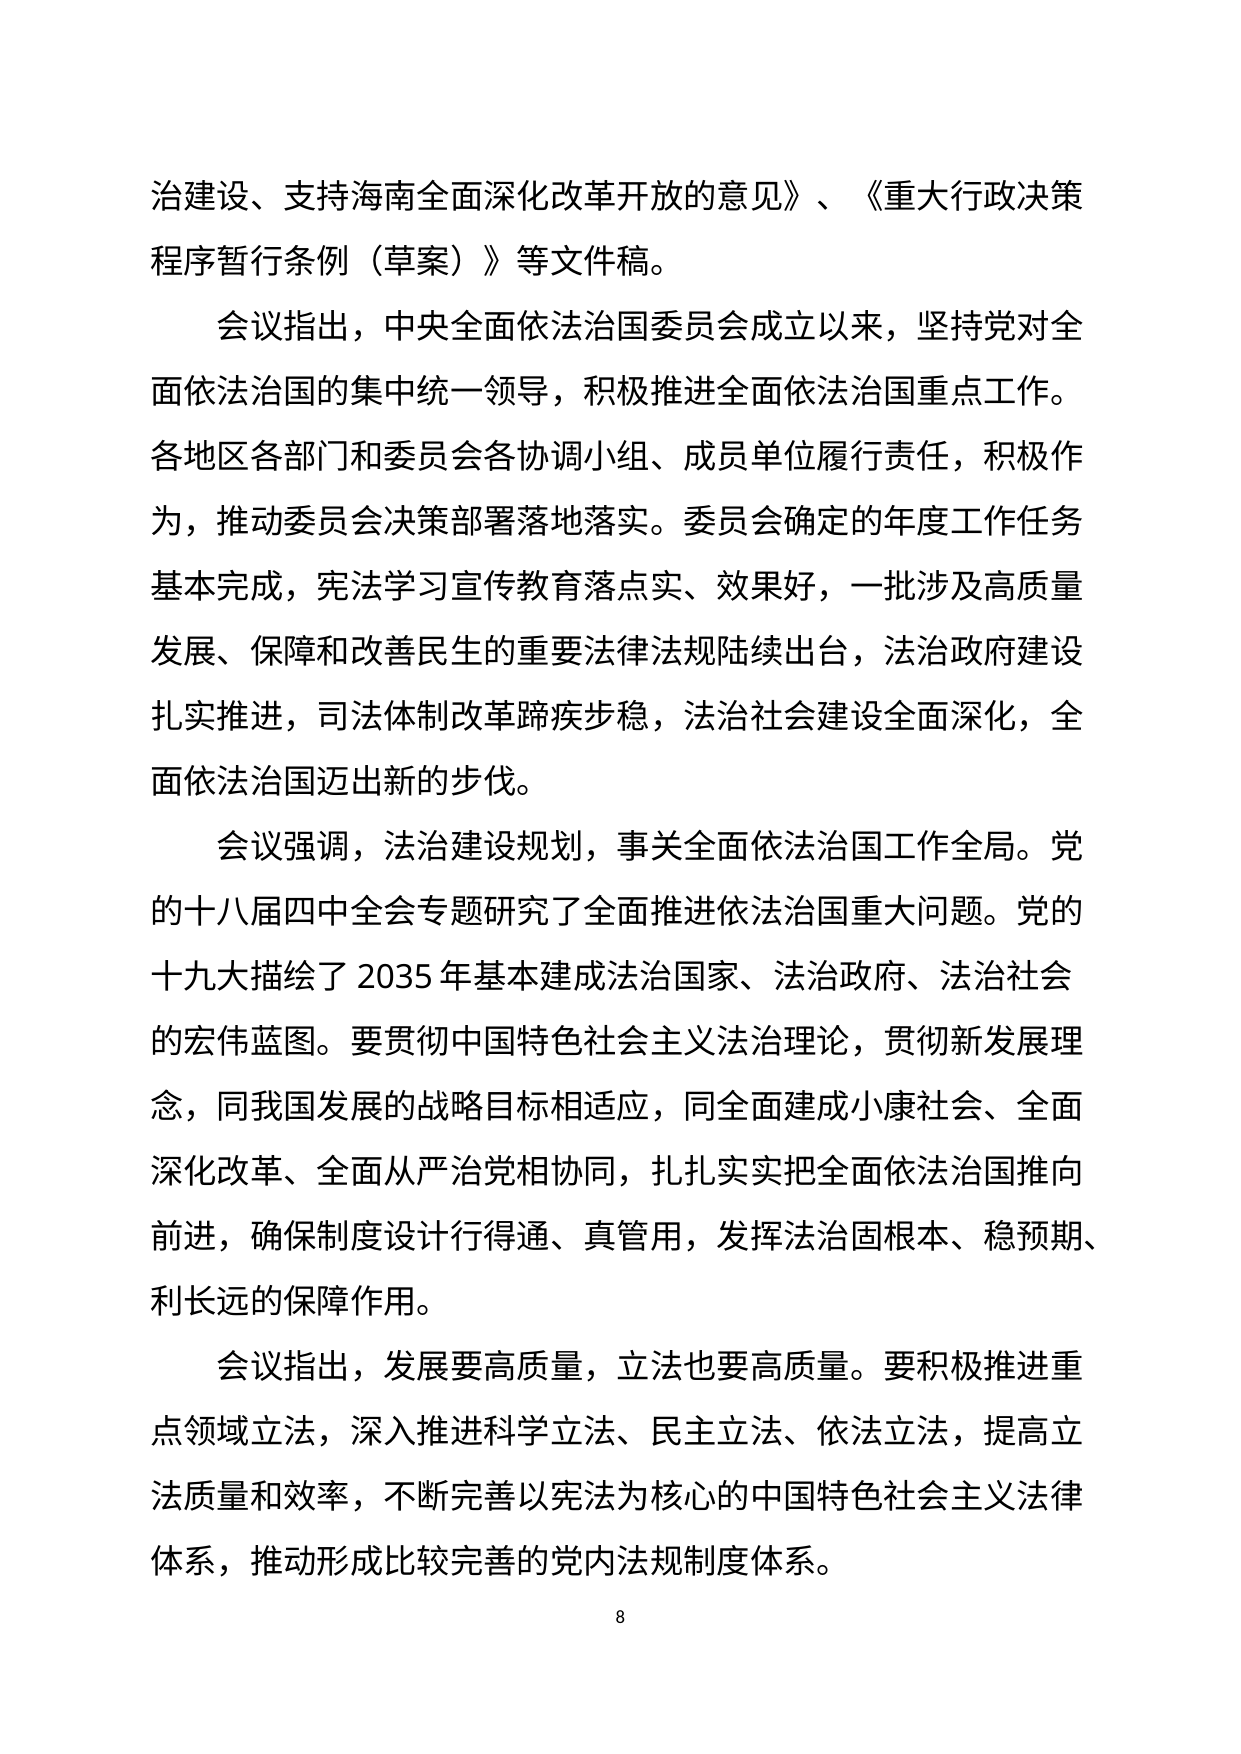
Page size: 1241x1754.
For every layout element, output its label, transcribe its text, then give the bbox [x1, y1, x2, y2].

text 会议强调，法治建设规划，事关全面依法治国工作全局。党的十八届四中全会专题研究了全面推进依法治国重大问题。党的十九大描绘了2035年基本建成法治国家、法治政府、法治社会的宏伟蓝图。要贯彻中国特色社会主义法治理论，贯彻新发展理念，同我国发展的战略目标相适应，同全面建成小康社会、全面深化改革、全面从严治党相协同，扎扎实实把全面依法治国推向前进，确保制度设计行得通、真管用，发挥法治固根本、稳预期、利长远的保障作用。 [150, 812, 1090, 1332]
text 会议指出，中央全面依法治国委员会成立以来，坚持党对全面依法治国的集中统一领导，积极推进全面依法治国重点工作。各地区各部门和委员会各协调小组、成员单位履行责任，积极作为，推动委员会决策部署落地落实。委员会确定的年度工作任务基本完成，宪法学习宣传教育落点实、效果好，一批涉及高质量发展、保障和改善民生的重要法律法规陆续出台，法治政府建设扎实推进，司法体制改革蹄疾步稳，法治社会建设全面深化，全面依法治国迈出新的步伐。 [150, 292, 1090, 812]
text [150, 162, 1090, 292]
text 会议指出，发展要高质量，立法也要高质量。要积极推进重点领域立法，深入推进科学立法、民主立法、依法立法，提高立法质量和效率，不断完善以宪法为核心的中国特色社会主义法律体系，推动形成比较完善的党内法规制度体系。 [150, 1332, 1090, 1592]
